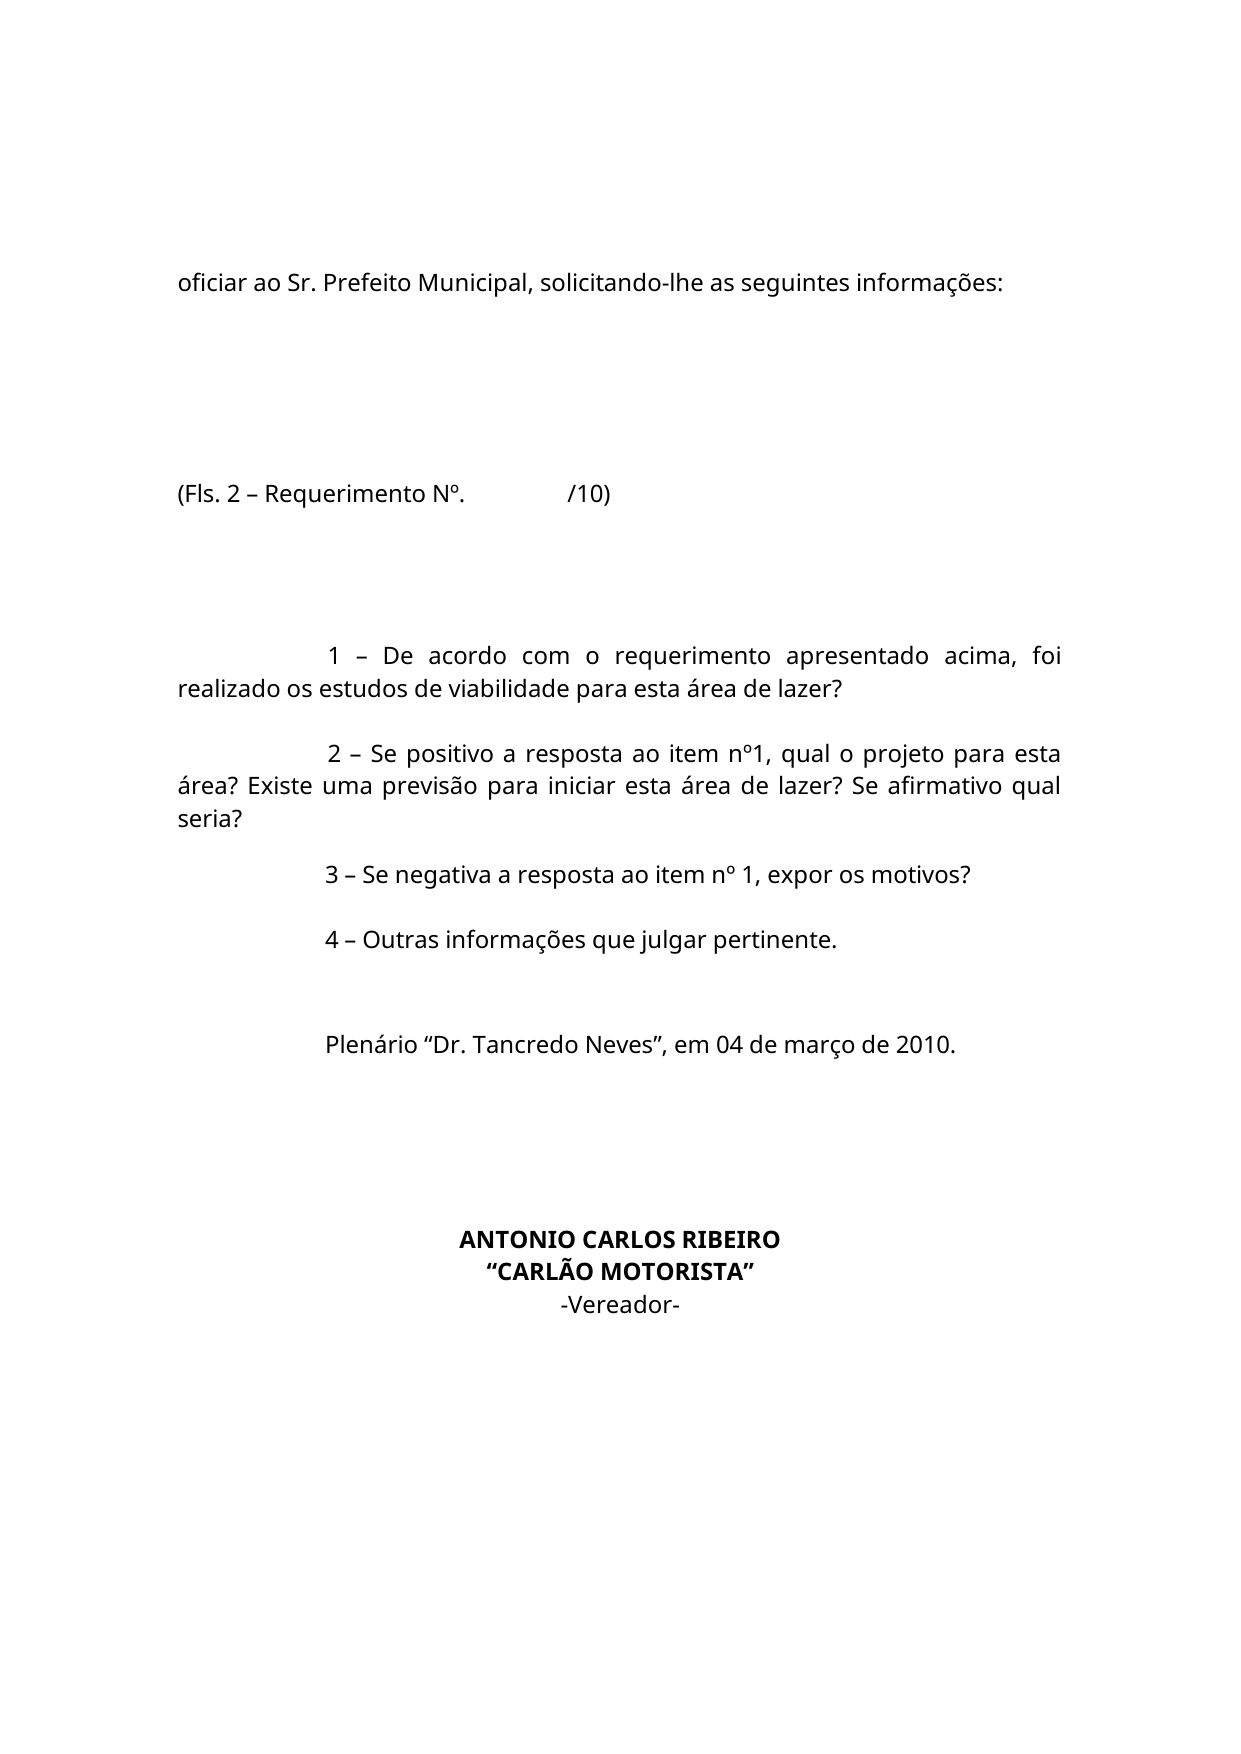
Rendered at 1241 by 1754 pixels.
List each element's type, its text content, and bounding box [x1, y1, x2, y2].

text 3 – Se negativa a resposta ao item nº 1, expor os motivos? [177, 858, 1063, 891]
text 2 – Se positivo a resposta ao item nº1, qual o projeto para esta área? Existe uma previsão para iniciar esta área de lazer? Se afirmativo qual seria? [177, 736, 1063, 834]
text -Vereador- [177, 1288, 1063, 1320]
text 1 – De acordo com o requerimento apresentado acima, foi realizado os estudos de viabilidade para esta área de lazer? [177, 639, 1063, 704]
text (Fls. 2 – Requerimento Nº. /10) [177, 476, 1063, 509]
text ANTONIO CARLOS RIBEIRO [177, 1223, 1063, 1255]
text 4 – Outras informações que julgar pertinente. [288, 923, 1063, 956]
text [177, 266, 1063, 298]
text “CARLÃO MOTORISTA” [177, 1255, 1063, 1288]
text Plenário “Dr. Tancredo Neves”, em 04 de março de 2010. [177, 1028, 1063, 1060]
